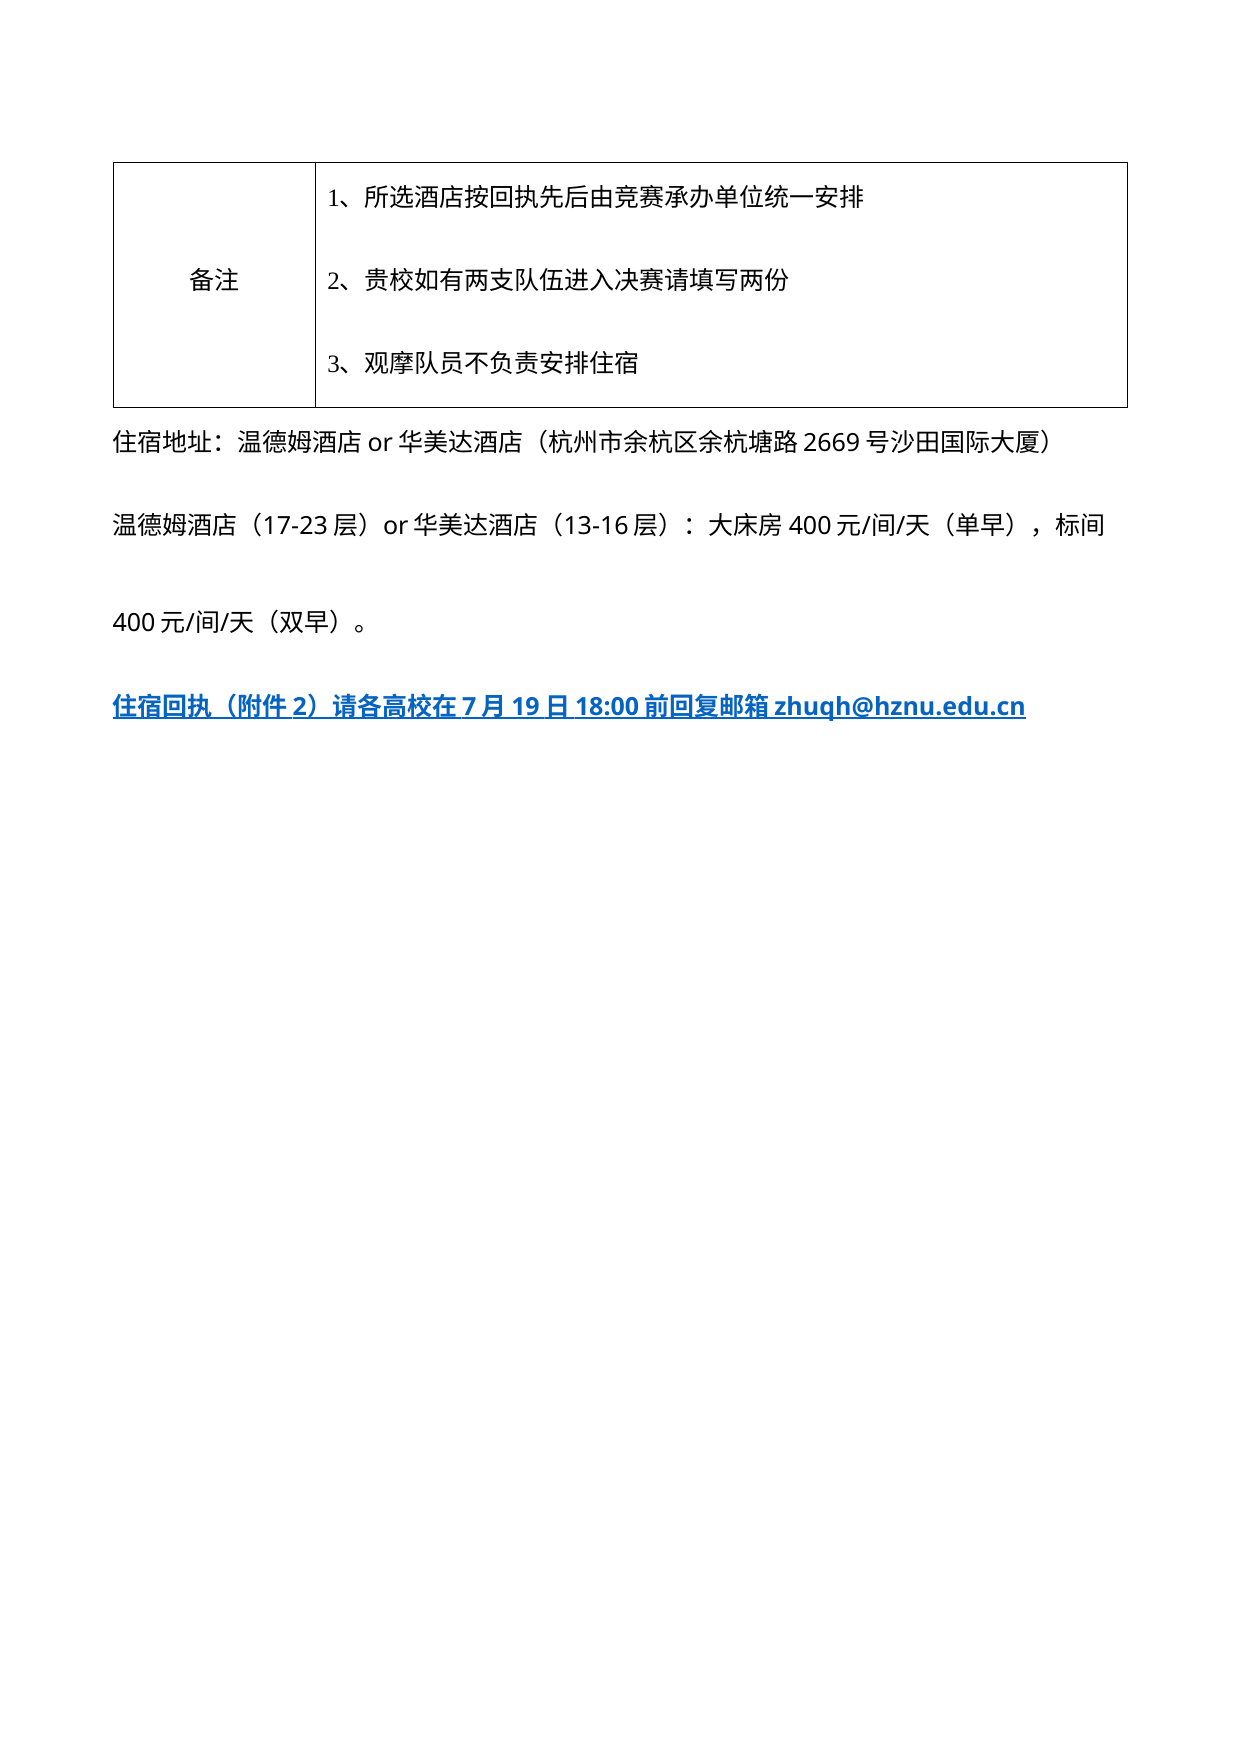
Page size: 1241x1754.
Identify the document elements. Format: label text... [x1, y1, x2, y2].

table_cell 1、所选酒店按回执先后由竞赛承办单位统一安排 2、贵校如有两支队伍进入决赛请填写两份 3、观摩队员不负责安排住宿 [316, 163, 1127, 407]
text 住宿回执（附件2）请各高校在7月19日18:00前回复邮箱zhuqh@hznu.edu.cn [112, 672, 1128, 737]
table_cell 备注 [114, 163, 315, 407]
text 温德姆酒店（17-23层）or华美达酒店（13-16层）：大床房400元/间/天（单早），标间400元/间/天（双早）。 [112, 491, 1128, 653]
text 住宿地址：温德姆酒店or华美达酒店（杭州市余杭区余杭塘路2669号沙田国际大厦） [112, 408, 1128, 473]
